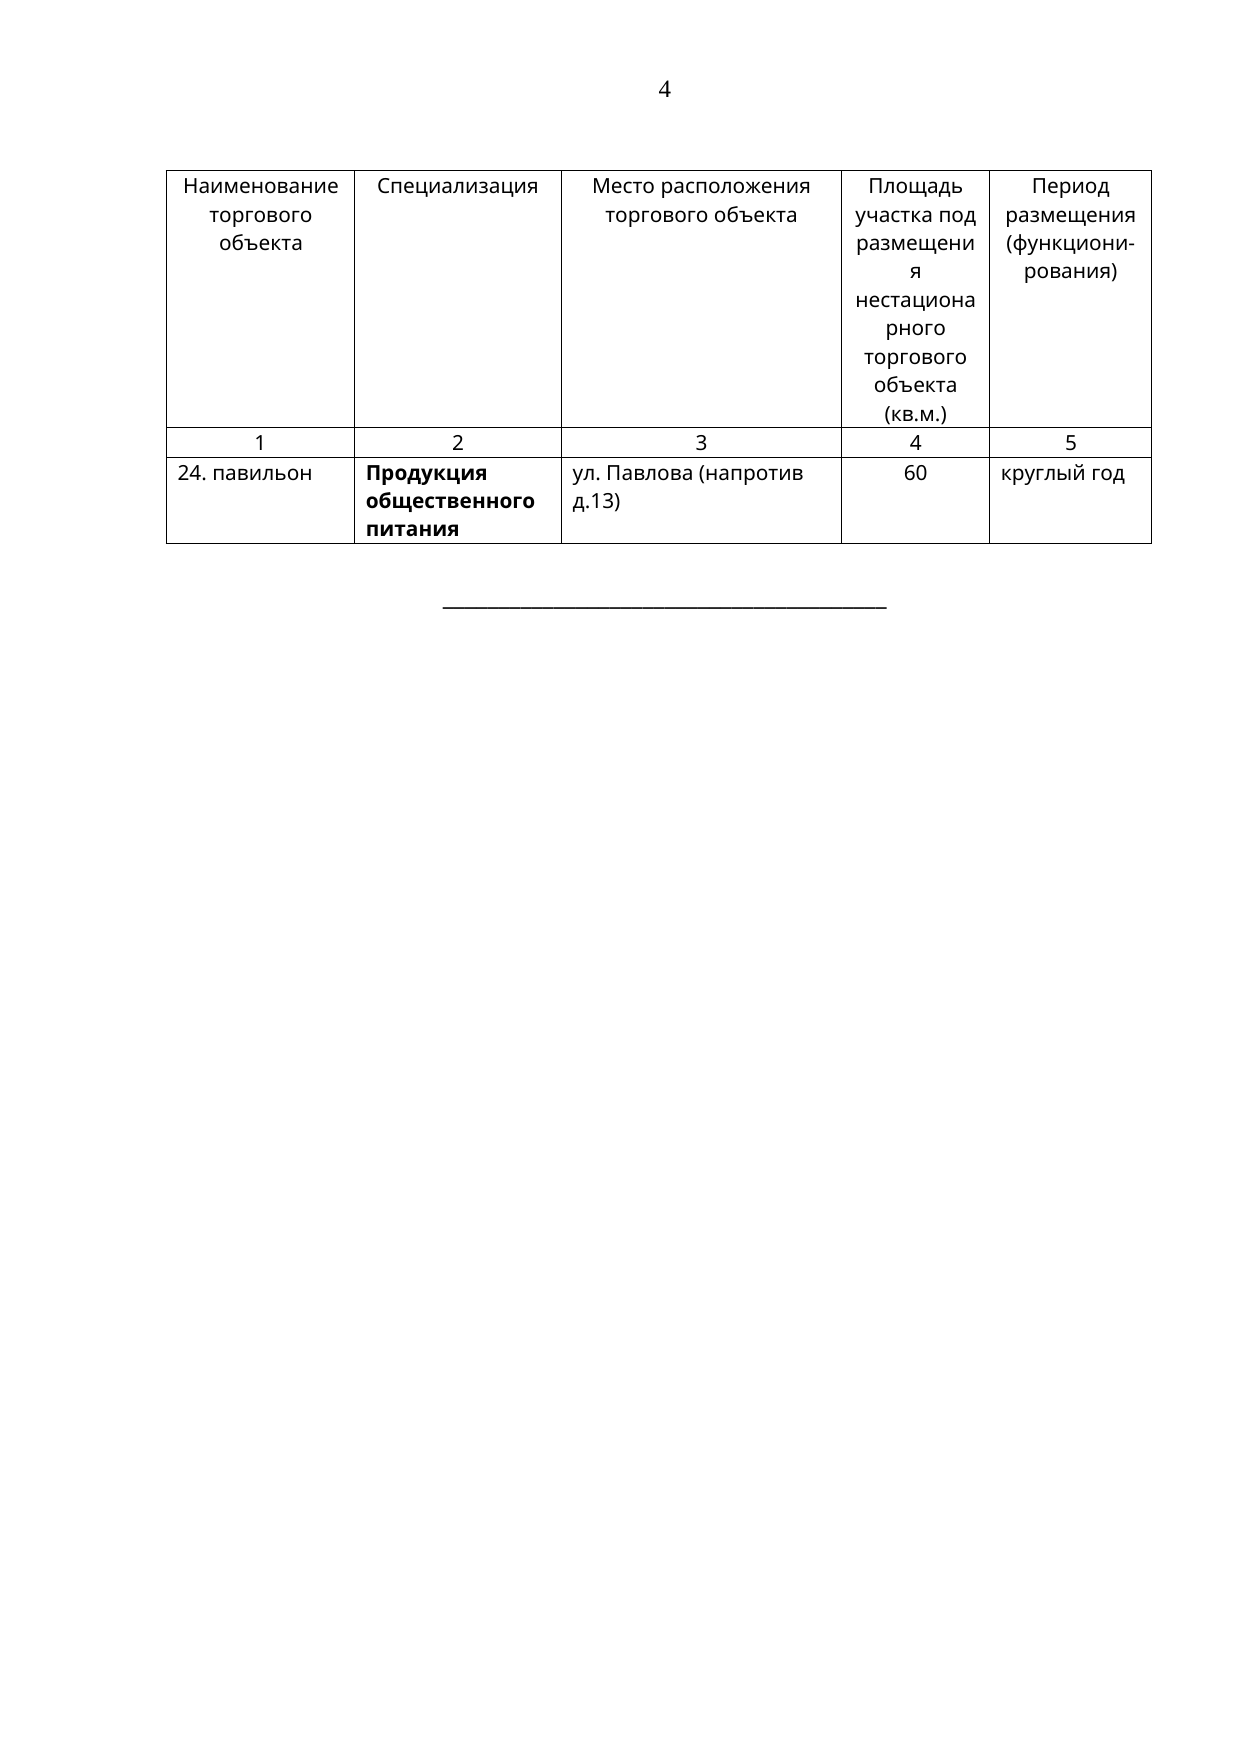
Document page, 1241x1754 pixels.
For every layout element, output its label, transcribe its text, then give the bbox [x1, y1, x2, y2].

table_cell 3 [562, 428, 841, 457]
table_cell круглый год [990, 458, 1151, 543]
table_header Наименование торгового объекта [167, 171, 354, 427]
table_cell 4 [842, 428, 989, 457]
table_cell 24. павильон [167, 458, 354, 543]
table_header Период размещения (функциони-рования) [990, 171, 1151, 427]
table_header Площадь участка под размещения нестационарного торгового объекта (кв.м.) [842, 171, 989, 427]
table_header Место расположения торгового объекта [562, 171, 841, 427]
table_cell ул. Павлова (напротив д.13) [562, 458, 841, 543]
text ________________________________________ [177, 578, 1152, 612]
table_cell 60 [842, 458, 989, 543]
table_cell 1 [167, 428, 354, 457]
table_cell 2 [355, 428, 561, 457]
table_cell 5 [990, 428, 1151, 457]
table_header Специализация [355, 171, 561, 427]
table_cell Продукция общественного питания [355, 458, 561, 543]
